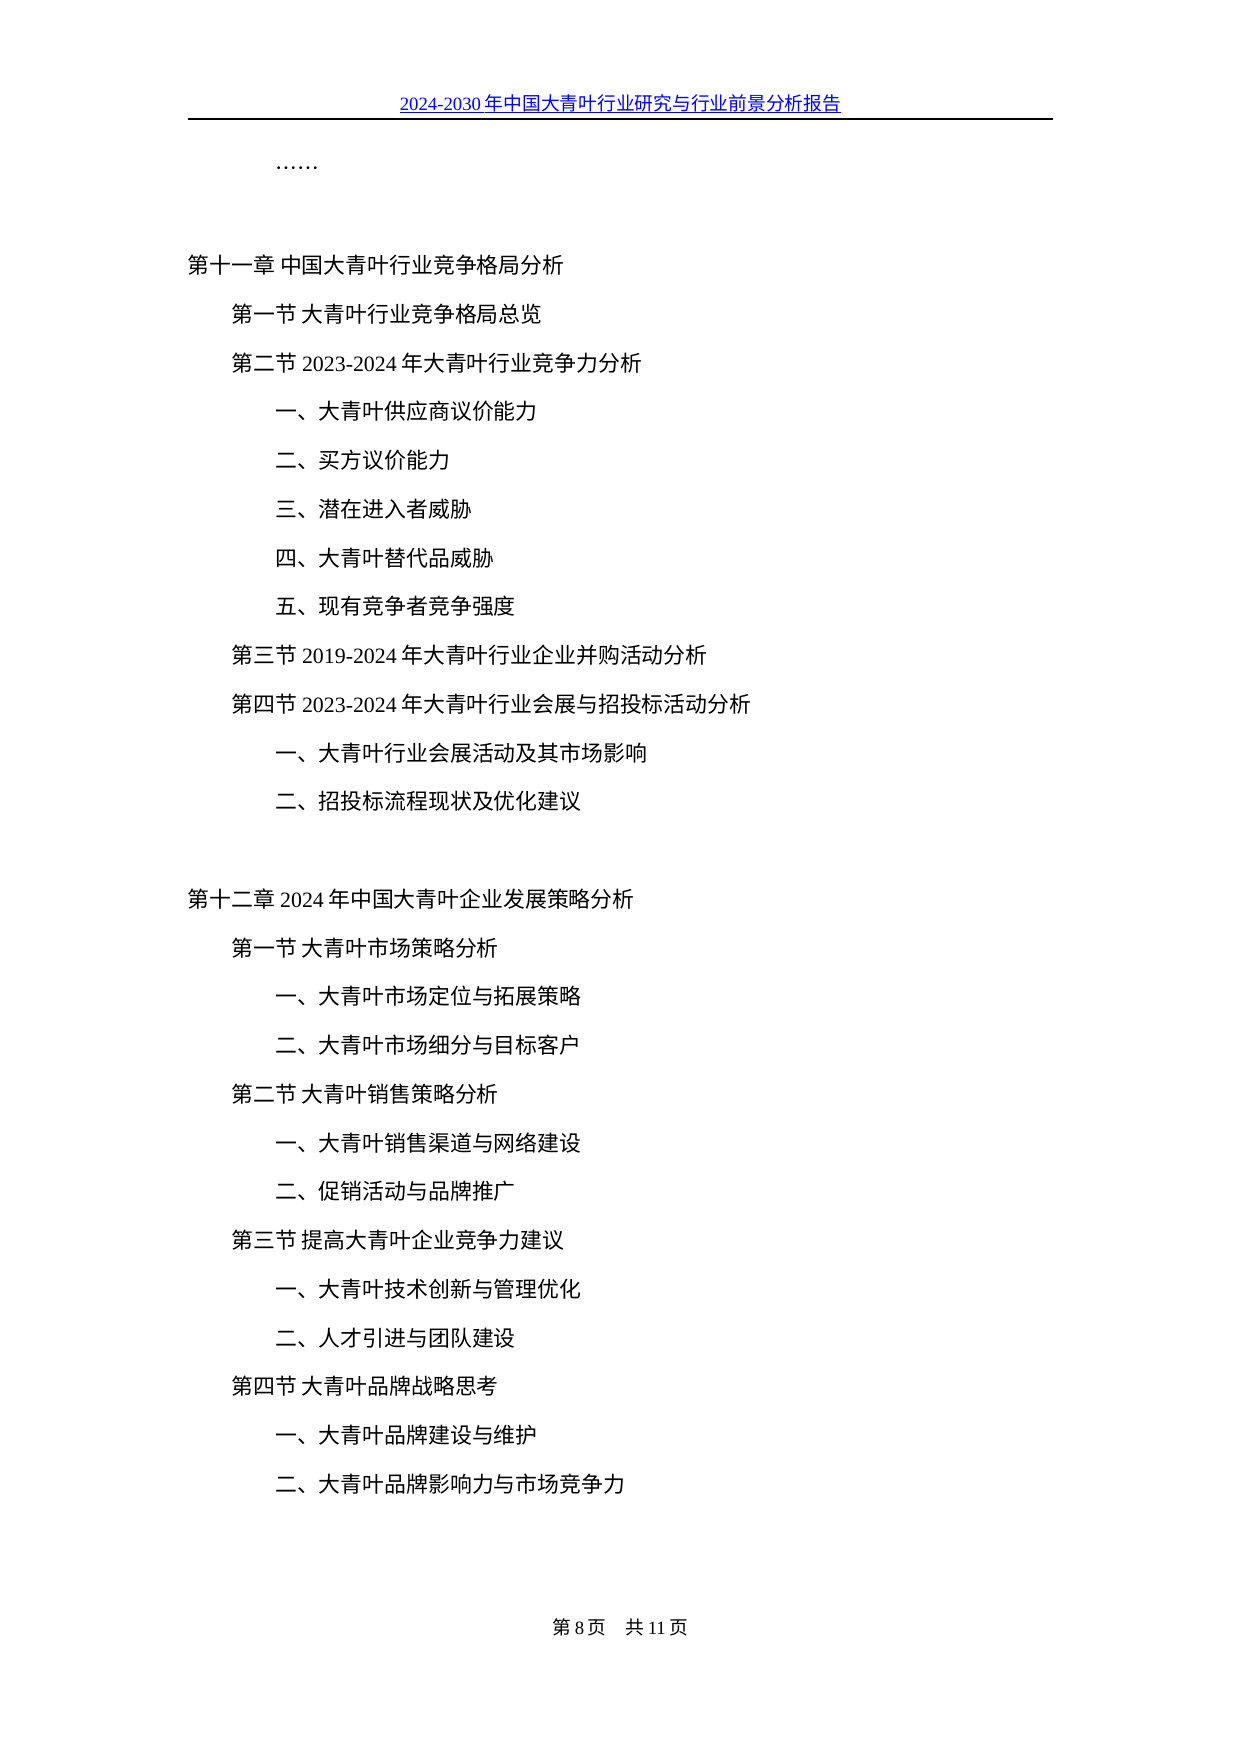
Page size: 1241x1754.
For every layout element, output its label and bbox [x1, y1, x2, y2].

text [187, 150, 1053, 1499]
